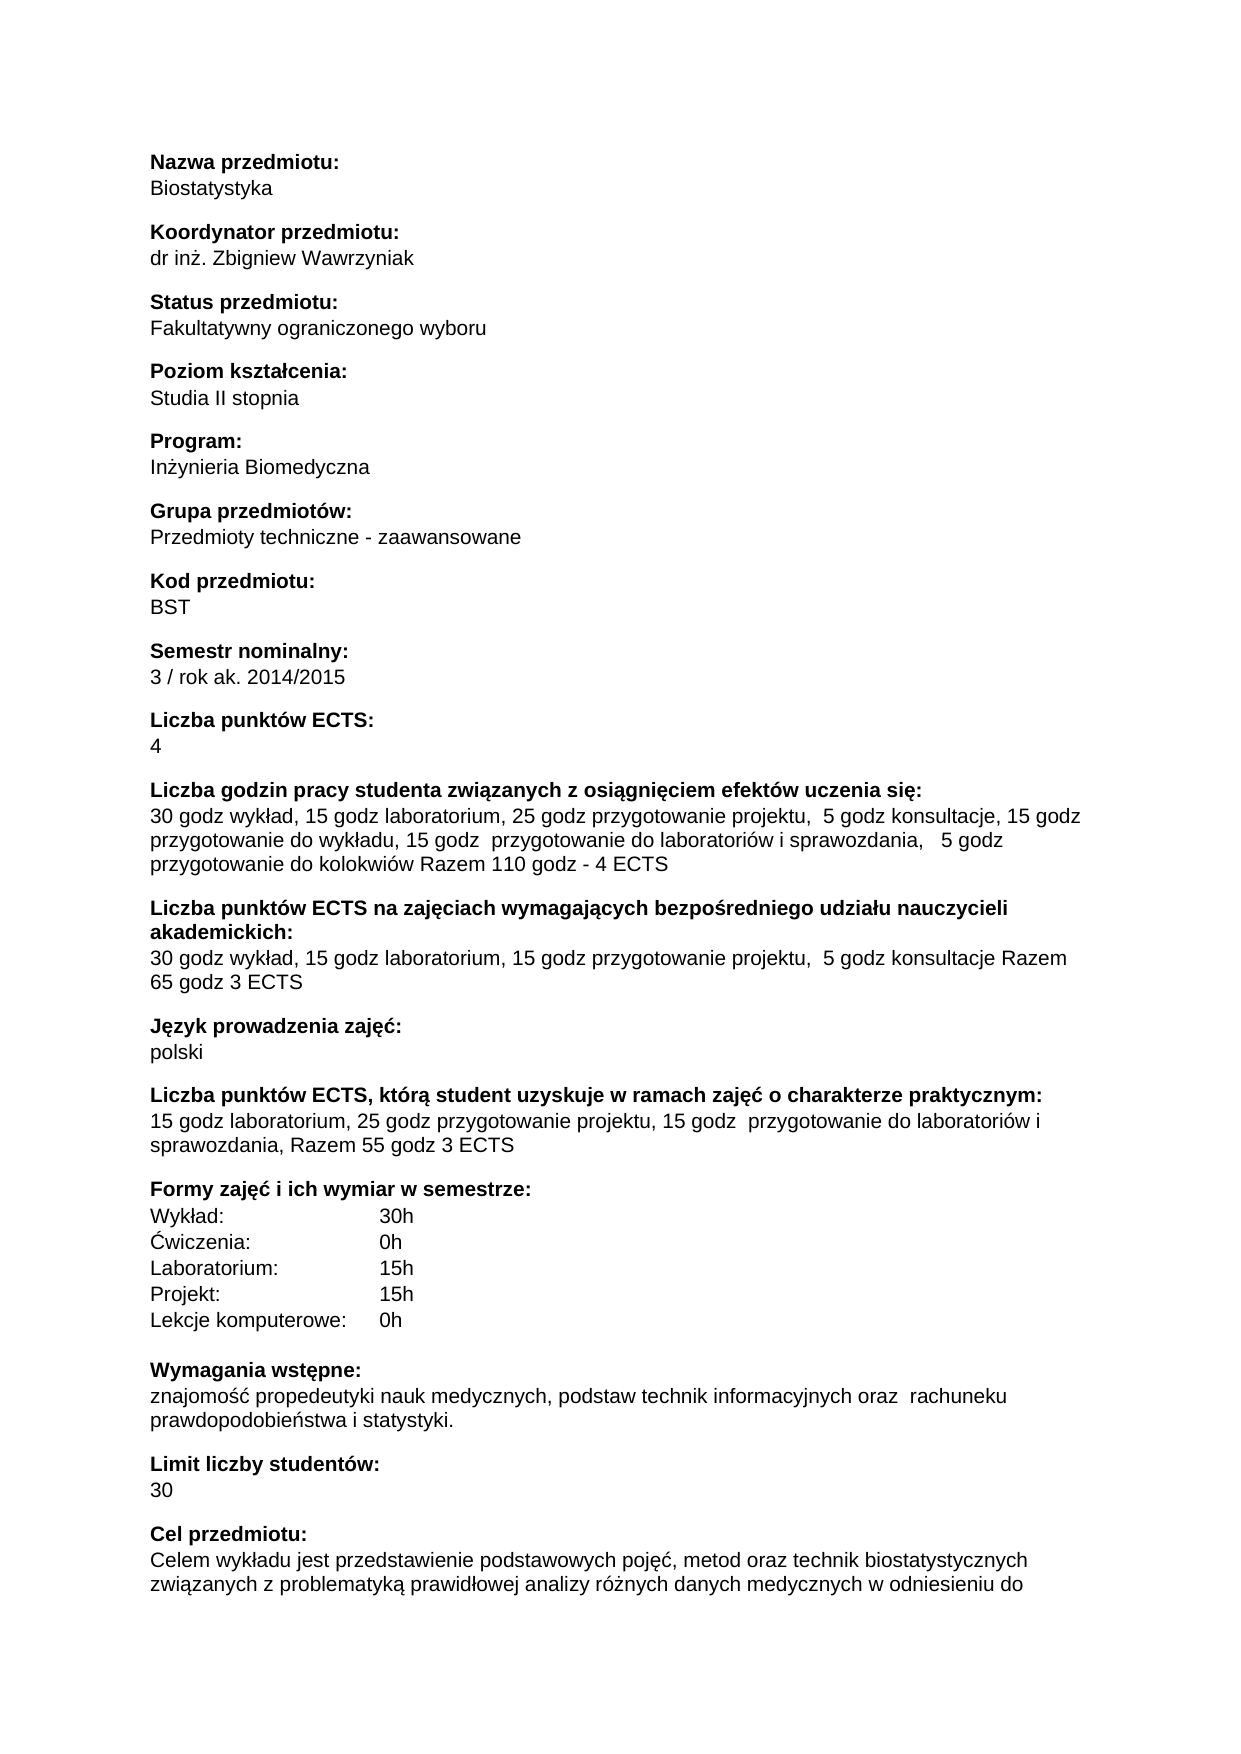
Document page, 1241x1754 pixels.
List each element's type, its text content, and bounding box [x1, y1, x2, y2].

text Studia II stopnia [150, 385, 1090, 409]
table_cell 15h [369, 1254, 597, 1280]
text Biostatystyka [150, 176, 1090, 200]
text Inżynieria Biomedyczna [150, 455, 1090, 479]
text Formy zajęć i ich wymiar w semestrze: [150, 1177, 1090, 1201]
text Liczba punktów ECTS: [150, 708, 1090, 732]
text Limit liczby studentów: [150, 1452, 1090, 1476]
text Wymagania wstępne: [150, 1358, 1090, 1382]
text 30 [150, 1478, 1090, 1502]
text BST [150, 595, 1090, 619]
text Semestr nominalny: [150, 638, 1090, 662]
table_cell 0h [369, 1228, 597, 1254]
text Grupa przedmiotów: [150, 499, 1090, 523]
text Język prowadzenia zajęć: [150, 1013, 1090, 1037]
text polski [150, 1039, 1090, 1063]
table_cell 0h [369, 1306, 597, 1332]
table_cell Lekcje komputerowe: [140, 1308, 367, 1332]
text Poziom kształcenia: [150, 359, 1090, 383]
text Nazwa przedmiotu: [150, 150, 1090, 174]
text Status przedmiotu: [150, 289, 1090, 313]
table_header 30h [369, 1204, 597, 1228]
text 30 godz wykład, 15 godz laboratorium, 15 godz przygotowanie projektu, 5 godz konsultacje Razem 65 godz 3 ECTS [150, 946, 1090, 994]
text Program: [150, 429, 1090, 453]
text Kod przedmiotu: [150, 569, 1090, 593]
text 15 godz laboratorium, 25 godz przygotowanie projektu, 15 godz przygotowanie do laboratoriów i sprawozdania, Razem 55 godz 3 ECTS [150, 1109, 1090, 1157]
text 4 [150, 734, 1090, 758]
text Liczba godzin pracy studenta związanych z osiągnięciem efektów uczenia się: [150, 778, 1090, 802]
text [150, 1547, 1090, 1595]
text Cel przedmiotu: [150, 1521, 1090, 1545]
text Fakultatywny ograniczonego wyboru [150, 316, 1090, 339]
text 3 / rok ak. 2014/2015 [150, 664, 1090, 688]
text dr inż. Zbigniew Wawrzyniak [150, 246, 1090, 270]
table_cell Ćwiczenia: [140, 1230, 367, 1254]
text znajomość propedeutyki nauk medycznych, podstaw technik informacyjnych oraz rachuneku prawdopodobieństwa i statystyki. [150, 1384, 1090, 1432]
table_cell 15h [369, 1280, 597, 1306]
text Liczba punktów ECTS na zajęciach wymagających bezpośredniego udziału nauczycieli akademickich: [150, 896, 1090, 944]
table_cell Laboratorium: [140, 1256, 367, 1280]
text Liczba punktów ECTS, którą student uzyskuje w ramach zajęć o charakterze praktycznym: [150, 1083, 1090, 1107]
text Przedmioty techniczne - zaawansowane [150, 525, 1090, 549]
table_header Wykład: [140, 1204, 367, 1228]
text Koordynator przedmiotu: [150, 220, 1090, 244]
text 30 godz wykład, 15 godz laboratorium, 25 godz przygotowanie projektu, 5 godz konsultacje, 15 godz przygotowanie do wykładu, 15 godz przygotowanie do laboratoriów i sprawozdania, 5 godz przygotowanie do kolokwiów Razem 110 godz - 4 ECTS [150, 804, 1090, 876]
table_cell Projekt: [140, 1282, 367, 1306]
